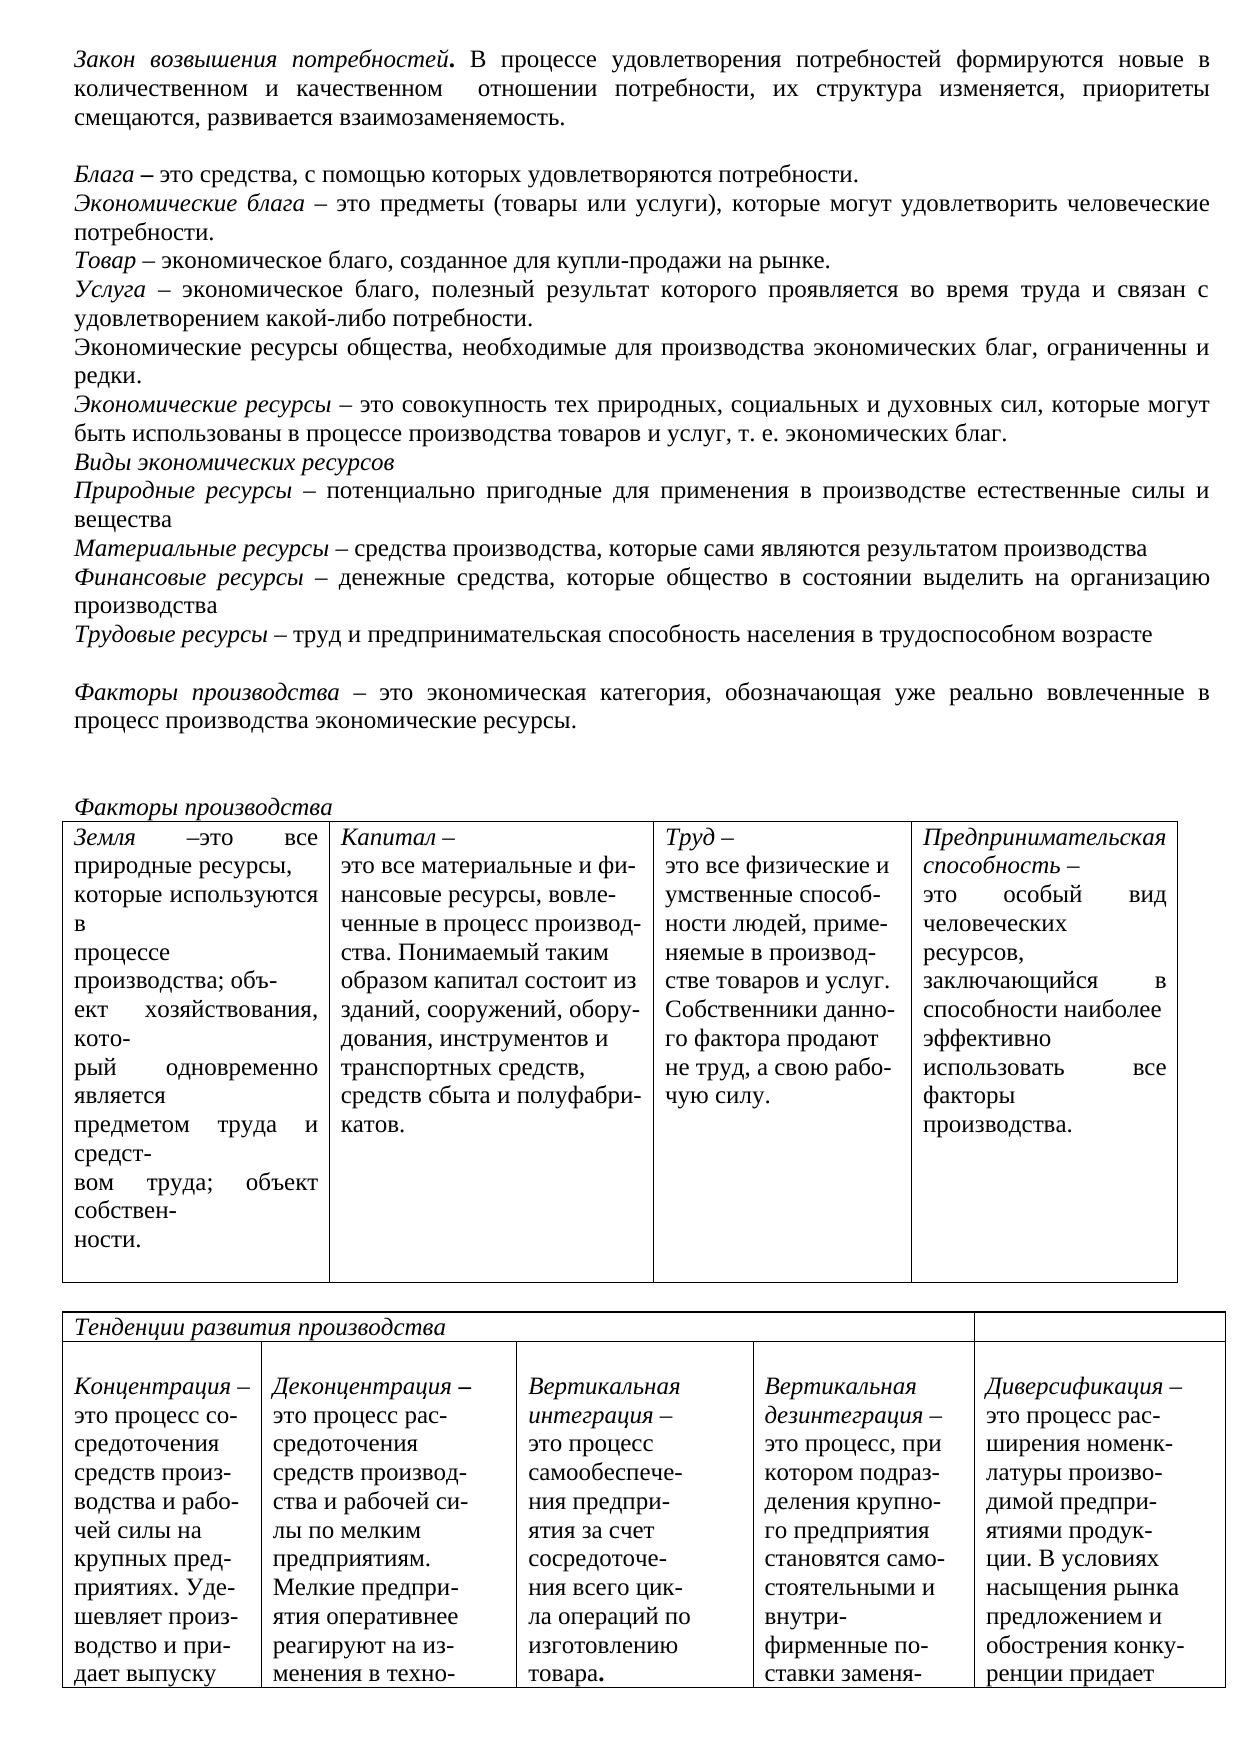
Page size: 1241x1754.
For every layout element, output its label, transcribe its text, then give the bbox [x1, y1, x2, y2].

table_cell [262, 1342, 516, 1687]
text Материальные ресурсы – средства производства, которые сами являются результатом производства [74, 533, 1211, 562]
text Факторы производства [74, 792, 1211, 821]
table_header Капитал – это все материальные и фи- нансовые ресурсы, вовле- ченные в процесс производ- ства. Понимаемый таким образом капитал состоит из зданий, сооружений, обору- дования, инструментов и транспортных средств, средств сбыта и полуфабри- катов. [330, 822, 653, 1282]
text Факторы производства – это экономическая категория, обозначающая уже реально вовлеченные в процесс производства экономические ресурсы. [74, 677, 1211, 734]
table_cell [975, 1342, 1225, 1687]
text Блага – это средства, с помощью которых удовлетворяются потребности. [74, 159, 1211, 188]
table_header [975, 1313, 1225, 1341]
text Услуга – экономическое благо, полезный результат которого проявляется во время труда и связан с удовлетворением какой-либо потребности. [74, 274, 1211, 332]
text Природные ресурсы – потенциально пригодные для применения в производстве естественные силы и вещества [74, 476, 1211, 533]
table_header Предпринимательская способность – это особый вид человеческих ресурсов, заключающийся в способности наиболее эффективно использовать все факторы производства. [912, 822, 1177, 1282]
text Виды экономических ресурсов [74, 447, 1211, 476]
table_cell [754, 1342, 974, 1687]
text Экономические ресурсы – это совокупность тех природных, социальных и духовных сил, которые могут быть использованы в процессе производства товаров и услуг, т. е. экономических благ. [74, 389, 1211, 447]
text Экономические блага – это предметы (товары или услуги), которые могут удовлетворить человеческие потребности. [74, 188, 1211, 246]
table_header Труд – это все физические и умственные способ- ности людей, приме- няемые в производ- стве товаров и услуг. Собственники данно- го фактора продают не труд, а свою рабо- чую силу. [654, 822, 911, 1282]
table_header Тенденции развития производства [63, 1313, 974, 1341]
text Закон возвышения потребностей. В процессе удовлетворения потребностей формируются новые в количественном и качественном отношении потребности, их структура изменяется, приоритеты смещаются, развивается взаимозаменяемость. [74, 44, 1211, 131]
text Экономические ресурсы общества, необходимые для производства экономических благ, ограниченны и редки. [74, 332, 1211, 389]
table_header Земля –это все природные ресурсы, которые используются в процессе производства; объ- ект хозяйствования, кото- рый одновременно является предметом труда и средст- вом труда; объект собствен- ности. [63, 822, 329, 1282]
text Трудовые ресурсы – труд и предпринимательская способность населения в трудоспособном возрасте [74, 619, 1211, 648]
text Товар – экономическое благо, созданное для купли-продажи на рынке. [74, 246, 1211, 274]
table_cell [63, 1342, 261, 1687]
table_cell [517, 1342, 753, 1687]
text Финансовые ресурсы – денежные средства, которые общество в состоянии выделить на организацию производства [74, 562, 1211, 619]
